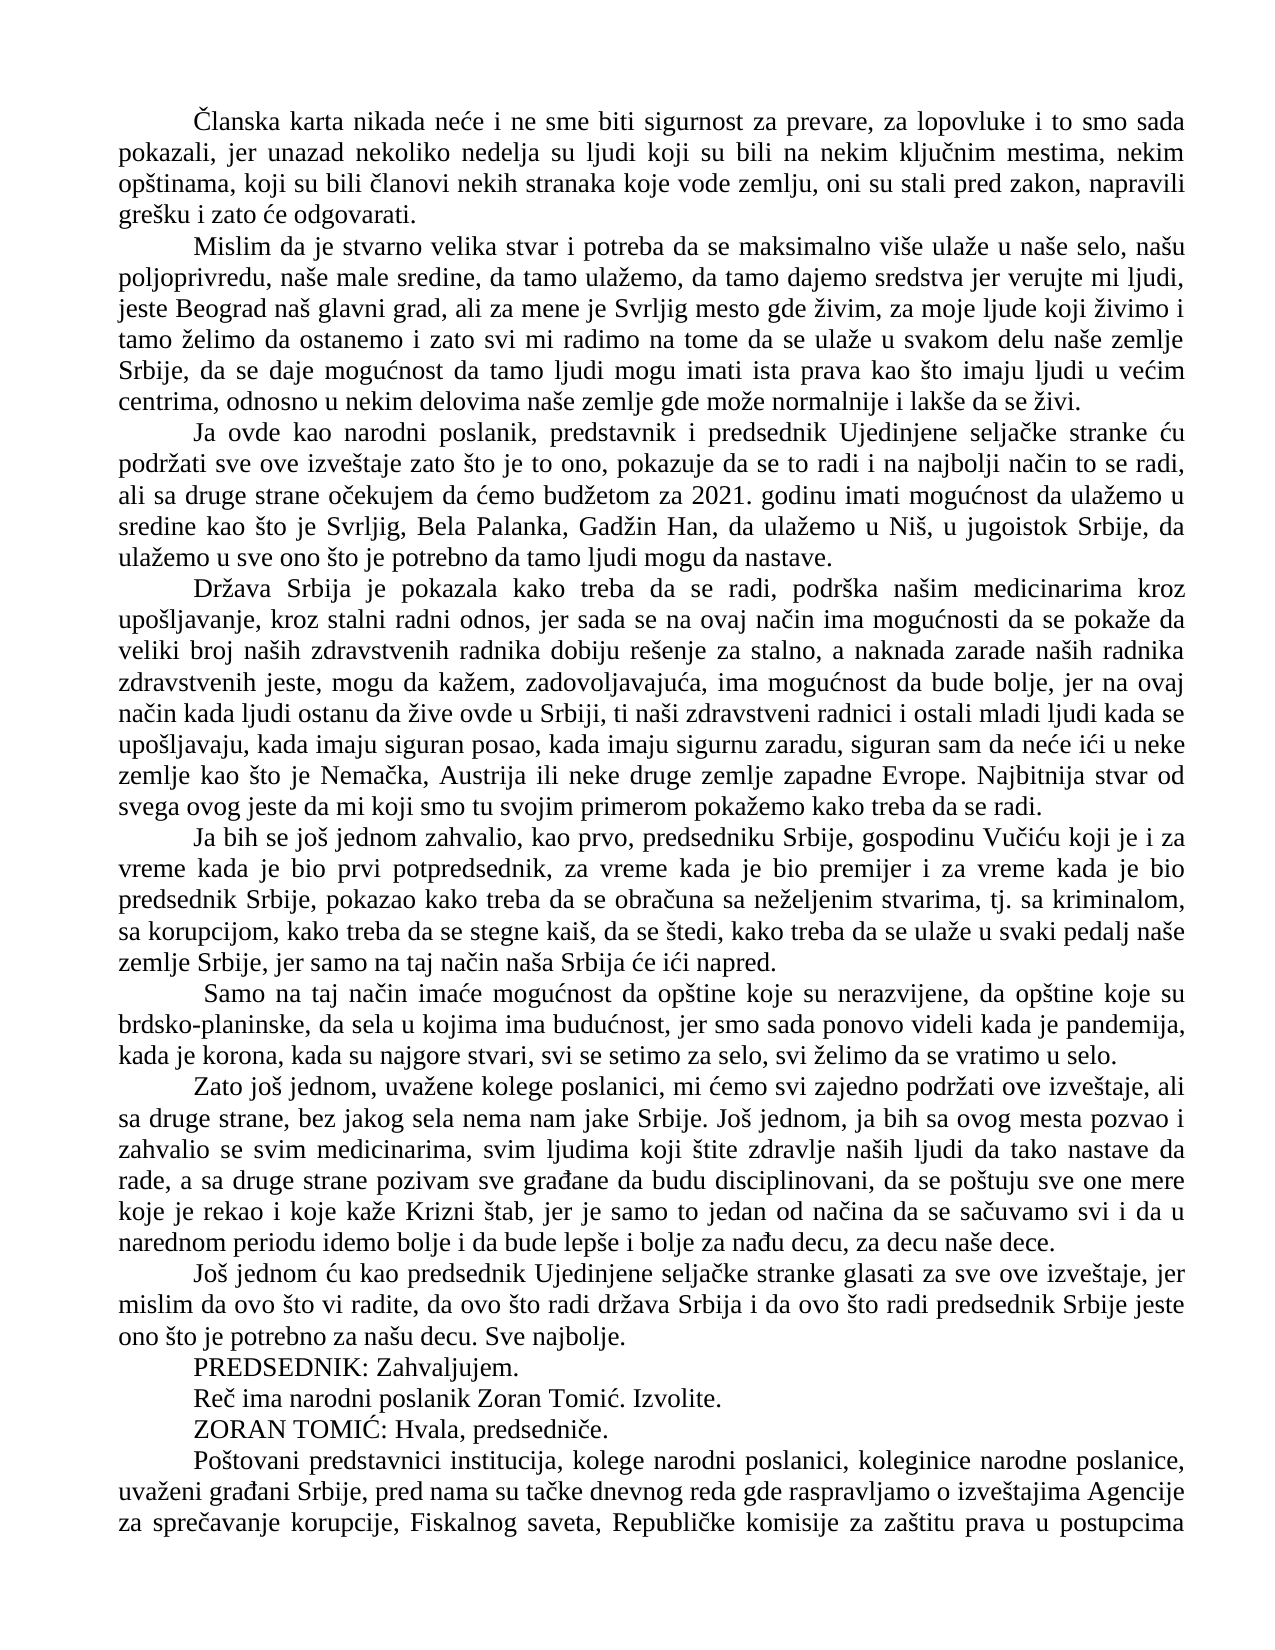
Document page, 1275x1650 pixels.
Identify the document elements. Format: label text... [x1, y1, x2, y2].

text Država Srbija je pokazala kako treba da se radi, podrška našim medicinarima kroz upošljavanje, kroz stalni radni odnos, jer sada se na ovaj način ima mogućnosti da se pokaže da veliki broj naših zdravstvenih radnika dobiju rešenje za stalno, a naknada zarade naših radnika zdravstvenih jeste, mogu da kažem, zadovoljavajuća, ima mogućnost da bude bolje, jer na ovaj način kada ljudi ostanu da žive ovde u Srbiji, ti naši zdravstveni radnici i ostali mladi ljudi kada se upošljavaju, kada imaju siguran posao, kada imaju sigurnu zaradu, siguran sam da neće ići u neke zemlje kao što je Nemačka, Austrija ili neke druge zemlje zapadne Evrope. Najbitnija stvar od svega ovog jeste da mi koji smo tu svojim primerom pokažemo kako treba da se radi. [118, 572, 1186, 821]
text Još jednom ću kao predsednik Ujedinjene seljačke stranke glasati za sve ove izveštaje, jer mislim da ovo što vi radite, da ovo što radi država Srbija i da ovo što radi predsednik Srbije jeste ono što je potrebno za našu decu. Sve najbolje. [118, 1257, 1186, 1351]
text Mislim da je stvarno velika stvar i potreba da se maksimalno više ulaže u naše selo, našu poljoprivredu, naše male sredine, da tamo ulažemo, da tamo dajemo sredstva jer verujte mi ljudi, jeste Beograd naš glavni grad, ali za mene je Svrljig mesto gde živim, za moje ljude koji živimo i tamo želimo da ostanemo i zato svi mi radimo na tome da se ulaže u svakom delu naše zemlje Srbije, da se daje mogućnost da tamo ljudi mogu imati ista prava kao što imaju ljudi u većim centrima, odnosno u nekim delovima naše zemlje gde može normalnije i lakše da se živi. [118, 229, 1186, 416]
text Samo na taj način imaće mogućnost da opštine koje su nerazvijene, da opštine koje su brdsko-planinske, da sela u kojima ima budućnost, jer smo sada ponovo videli kada je pandemija, kada je korona, kada su najgore stvari, svi se setimo za selo, svi želimo da se vratimo u selo. [118, 977, 1186, 1071]
text PREDSEDNIK: Zahvaljujem. [118, 1351, 1186, 1382]
text Ja ovde kao narodni poslanik, predstavnik i predsednik Ujedinjene seljačke stranke ću podržati sve ove izveštaje zato što je to ono, pokazuje da se to radi i na najbolji način to se radi, ali sa druge strane očekujem da ćemo budžetom za 2021. godinu imati mogućnost da ulažemo u sredine kao što je Svrljig, Bela Palanka, Gadžin Han, da ulažemo u Niš, u jugoistok Srbije, da ulažemo u sve ono što je potrebno da tamo ljudi mogu da nastave. [118, 416, 1186, 572]
text Članska karta nikada neće i ne sme biti sigurnost za prevare, za lopovluke i to smo sada pokazali, jer unazad nekoliko nedelja su ljudi koji su bili na nekim ključnim mestima, nekim opštinama, koji su bili članovi nekih stranaka koje vode zemlju, oni su stali pred zakon, napravili grešku i zato će odgovarati. [118, 105, 1186, 229]
text ZORAN TOMIĆ: Hvala, predsedniče. [118, 1413, 1186, 1444]
text Reč ima narodni poslanik Zoran Tomić. Izvolite. [118, 1382, 1186, 1413]
text Zato još jednom, uvažene kolege poslanici, mi ćemo svi zajedno podržati ove izveštaje, ali sa druge strane, bez jakog sela nema nam jake Srbije. Još jednom, ja bih sa ovog mesta pozvao i zahvalio se svim medicinarima, svim ljudima koji štite zdravlje naših ljudi da tako nastave da rade, a sa druge strane pozivam sve građane da budu disciplinovani, da se poštuju sve one mere koje je rekao i koje kaže Krizni štab, jer je samo to jedan od načina da se sačuvamo svi i da u narednom periodu idemo bolje i da bude lepše i bolje za nađu decu, za decu naše dece. [118, 1071, 1186, 1257]
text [118, 1444, 1186, 1538]
text Ja bih se još jednom zahvalio, kao prvo, predsedniku Srbije, gospodinu Vučiću koji je i za vreme kada je bio prvi potpredsednik, za vreme kada je bio premijer i za vreme kada je bio predsednik Srbije, pokazao kako treba da se obračuna sa neželjenim stvarima, tj. sa kriminalom, sa korupcijom, kako treba da se stegne kaiš, da se štedi, kako treba da se ulaže u svaki pedalj naše zemlje Srbije, jer samo na taj način naša Srbija će ići napred. [118, 821, 1186, 977]
